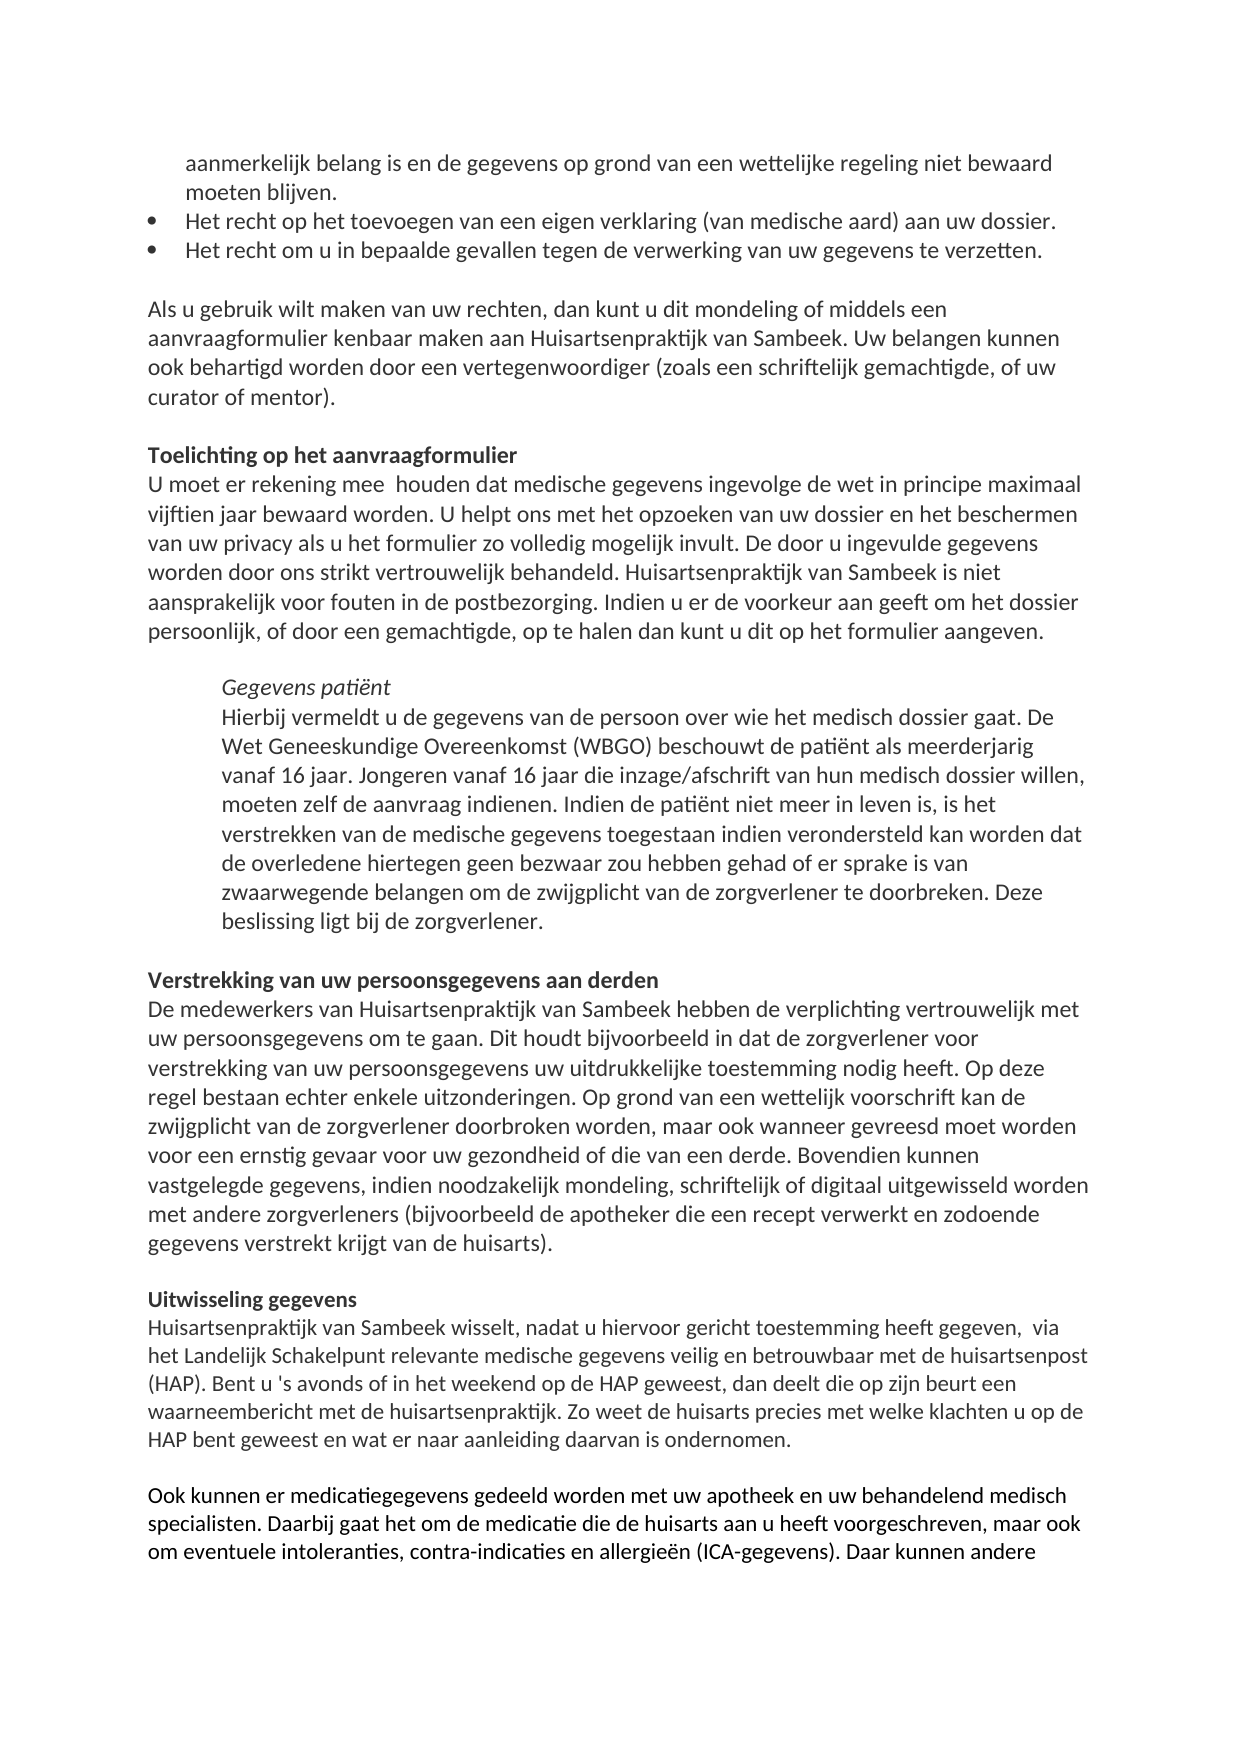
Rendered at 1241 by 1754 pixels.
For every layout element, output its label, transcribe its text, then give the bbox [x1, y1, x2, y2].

text Verstrekking van uw persoonsgegevens aan derden [148, 965, 1093, 994]
text Gegevens patiënt [148, 672, 1093, 702]
text Uitwisseling gegevens Huisartsenpraktijk van Sambeek wisselt, nadat u hiervoor gericht toestemming heeft gegeven, via het Landelijk Schakelpunt relevante medische gegevens veilig en betrouwbaar met de huisartsenpost (HAP). Bent u 's avonds of in het weekend op de HAP geweest, dan deelt die op zijn beurt een waarneembericht met de huisartsenpraktijk. Zo weet de huisarts precies met welke klachten u op de HAP bent geweest en wat er naar aanleiding daarvan is ondernomen. [148, 1285, 1093, 1453]
text Als u gebruik wilt maken van uw rechten, dan kunt u dit mondeling of middels een aanvraagformulier kenbaar maken aan Huisartsenpraktijk van Sambeek. Uw belangen kunnen ook behartigd worden door een vertegenwoordiger (zoals een schriftelijk gemachtigde, of uw curator of mentor). [148, 294, 1093, 411]
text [148, 1481, 1093, 1565]
text U moet er rekening mee houden dat medische gegevens ingevolge de wet in principe maximaal vijftien jaar bewaard worden. U helpt ons met het opzoeken van uw dossier en het beschermen van uw privacy als u het formulier zo volledig mogelijk invult. De door u ingevulde gegevens worden door ons strikt vertrouwelijk behandeld. Huisartsenpraktijk van Sambeek is niet aansprakelijk voor fouten in de postbezorging. Indien u er de voorkeur aan geeft om het dossier persoonlijk, of door een gemachtigde, op te halen dan kunt u dit op het formulier aangeven. [148, 469, 1093, 672]
list Het recht om u in bepaalde gevallen tegen de verwerking van uw gegevens te verzetten. [148, 235, 1093, 265]
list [148, 148, 1093, 206]
text Hierbij vermeldt u de gegevens van de persoon over wie het medisch dossier gaat. De Wet Geneeskundige Overeenkomst (WBGO) beschouwt de patiënt als meerderjarig vanaf 16 jaar. Jongeren vanaf 16 jaar die inzage/afschrift van hun medisch dossier willen, moeten zelf de aanvraag indienen. Indien de patiënt niet meer in leven is, is het verstrekken van de medische gegevens toegestaan indien verondersteld kan worden dat de overledene hiertegen geen bezwaar zou hebben gehad of er sprake is van zwaarwegende belangen om de zwijgplicht van de zorgverlener te doorbreken. Deze beslissing ligt bij de zorgverlener. [221, 702, 1093, 936]
list Het recht op het toevoegen van een eigen verklaring (van medische aard) aan uw dossier. [148, 206, 1093, 235]
text De medewerkers van Huisartsenpraktijk van Sambeek hebben de verplichting vertrouwelijk met uw persoonsgegevens om te gaan. Dit houdt bijvoorbeeld in dat de zorgverlener voor verstrekking van uw persoonsgegevens uw uitdrukkelijke toestemming nodig heeft. Op deze regel bestaan echter enkele uitzonderingen. Op grond van een wettelijk voorschrift kan de zwijgplicht van de zorgverlener doorbroken worden, maar ook wanneer gevreesd moet worden voor een ernstig gevaar voor uw gezondheid of die van een derde. Bovendien kunnen vastgelegde gegevens, indien noodzakelijk mondeling, schriftelijk of digitaal uitgewisseld worden met andere zorgverleners (bijvoorbeeld de apotheker die een recept verwerkt en zodoende gegevens verstrekt krijgt van de huisarts). [148, 994, 1093, 1285]
text Toelichting op het aanvraagformulier [148, 440, 1093, 469]
